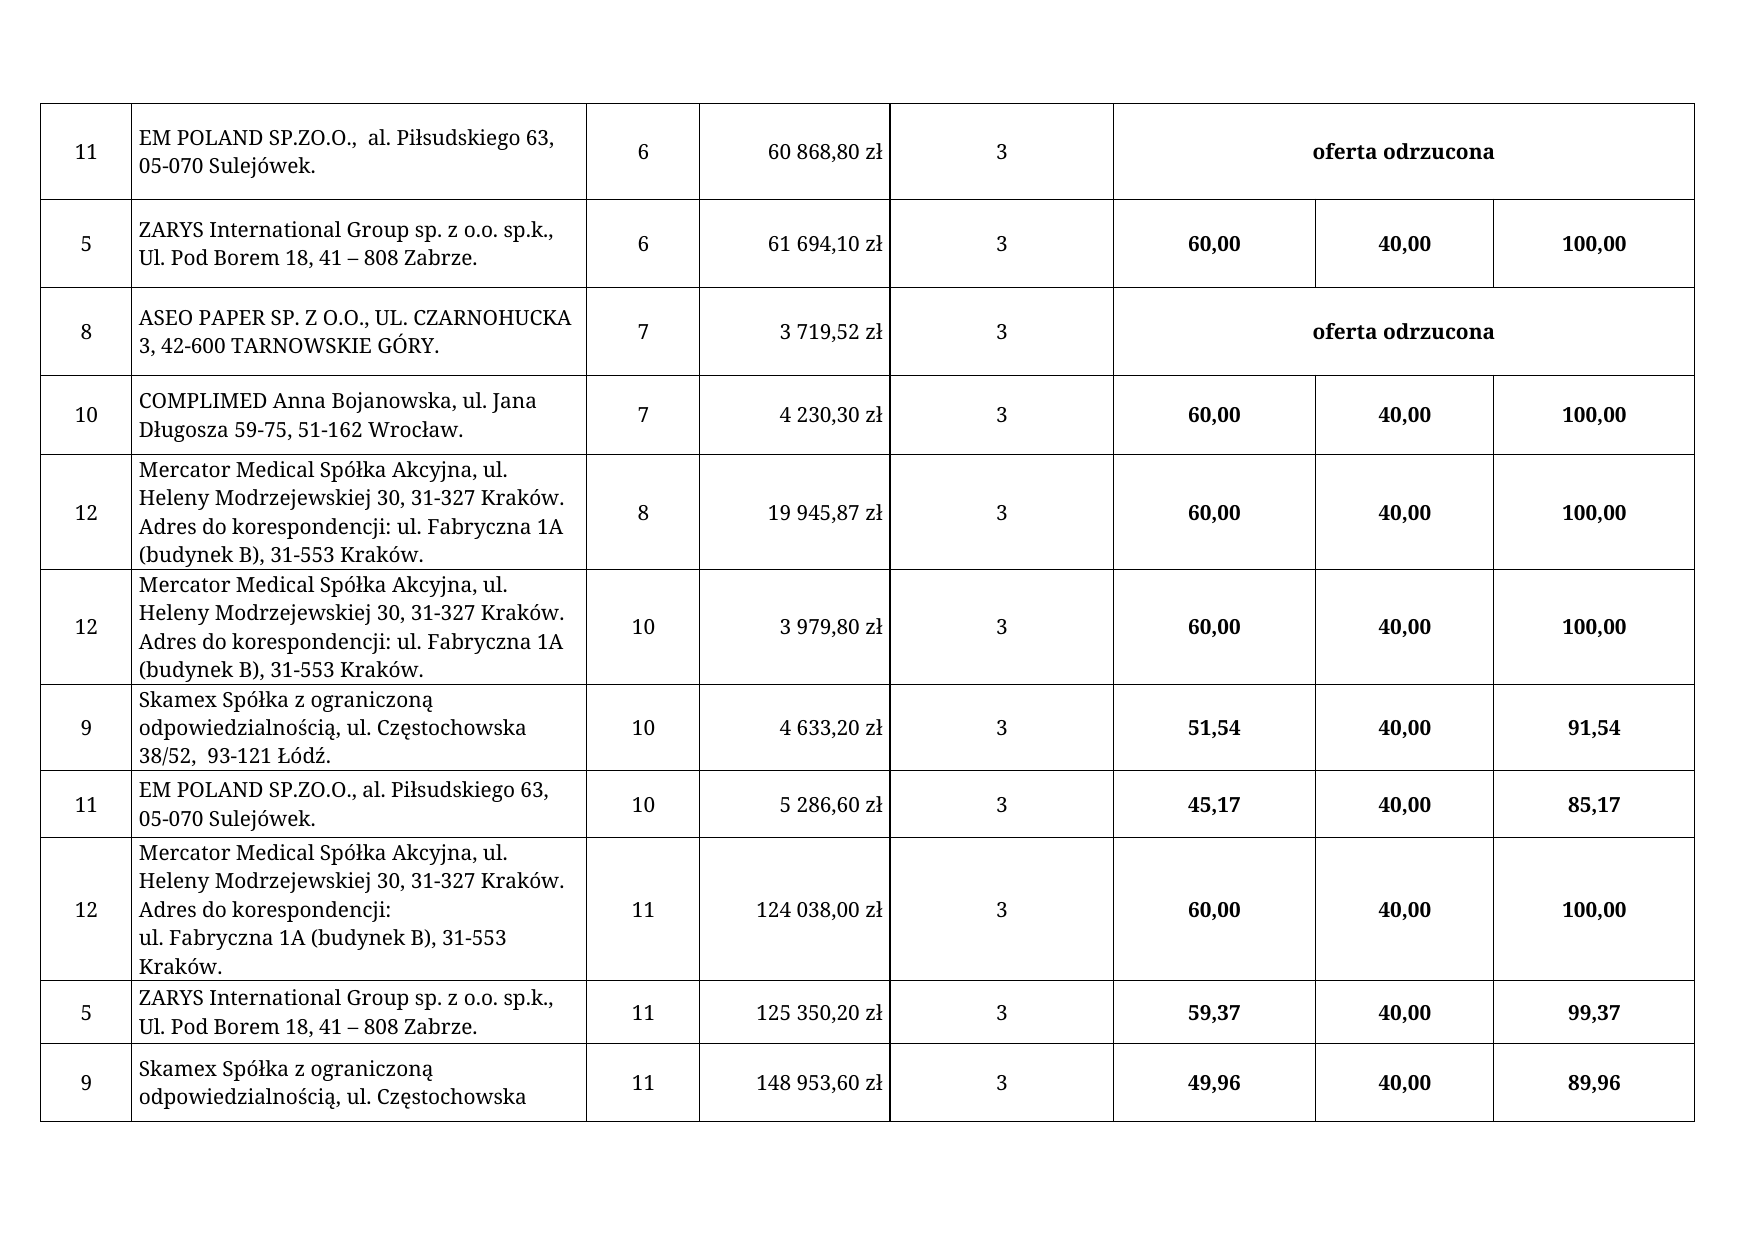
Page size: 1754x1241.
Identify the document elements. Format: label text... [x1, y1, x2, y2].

table_cell 3 979,80 zł [700, 570, 889, 684]
table_cell 8 [587, 455, 699, 569]
table_cell 60,00 [1114, 376, 1315, 454]
table_cell 11 [41, 104, 131, 198]
table_cell 89,96 [1494, 1044, 1694, 1121]
table_cell 11 [587, 981, 699, 1043]
table_cell 3 [891, 455, 1113, 569]
table_cell 3 [891, 1044, 1113, 1121]
table_cell 9 [41, 1044, 131, 1121]
table_cell COMPLIMED Anna Bojanowska, ul. Jana Długosza 59-75, 51-162 Wrocław. [132, 376, 586, 454]
table_cell 40,00 [1316, 1044, 1493, 1121]
table_cell 11 [41, 771, 131, 837]
table_cell 3 [891, 376, 1113, 454]
table_cell 4 230,30 zł [700, 376, 889, 454]
table_cell 12 [41, 570, 131, 684]
table_cell 4 633,20 zł [700, 685, 889, 770]
table_cell 3 [891, 838, 1113, 980]
table_cell 3 [891, 981, 1113, 1043]
table_cell 3 [891, 104, 1113, 198]
table_cell 10 [587, 570, 699, 684]
table_cell 40,00 [1316, 771, 1493, 837]
table_cell 100,00 [1494, 838, 1694, 980]
table_cell 7 [587, 376, 699, 454]
table_cell 10 [41, 376, 131, 454]
table_cell 60,00 [1114, 200, 1315, 287]
table_cell Mercator Medical Spółka Akcyjna, ul. Heleny Modrzejewskiej 30, 31-327 Kraków. Adres do korespondencji: ul. Fabryczna 1A (budynek B), 31-553 Kraków. [132, 570, 586, 684]
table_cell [132, 200, 586, 287]
table_cell 12 [41, 838, 131, 980]
table_cell 40,00 [1316, 200, 1493, 287]
table_cell 60,00 [1114, 455, 1315, 569]
table_cell 19 945,87 zł [700, 455, 889, 569]
table_cell EM POLAND SP.ZO.O., al. Piłsudskiego 63, 05-070 Sulejówek. [132, 771, 586, 837]
table_cell 3 [891, 570, 1113, 684]
table_cell 9 [41, 685, 131, 770]
table_cell 125 350,20 zł [700, 981, 889, 1043]
table_cell 40,00 [1316, 570, 1493, 684]
table_cell 5 [41, 981, 131, 1043]
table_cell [132, 1044, 586, 1121]
table_cell 3 [891, 771, 1113, 837]
table_cell 11 [587, 1044, 699, 1121]
table_cell Skamex Spółka z ograniczoną odpowiedzialnością, ul. Częstochowska 38/52, 93-121 Łódź. [132, 685, 586, 770]
table_cell 60,00 [1114, 838, 1315, 980]
table_cell 85,17 [1494, 771, 1694, 837]
table_cell Mercator Medical Spółka Akcyjna, ul. Heleny Modrzejewskiej 30, 31-327 Kraków. Adres do korespondencji: ul. Fabryczna 1A (budynek B), 31-553 Kraków. [132, 838, 586, 980]
table_cell 100,00 [1494, 376, 1694, 454]
table_cell 40,00 [1316, 981, 1493, 1043]
table_cell 8 [41, 288, 131, 374]
table_cell 51,54 [1114, 685, 1315, 770]
table_cell 49,96 [1114, 1044, 1315, 1121]
table_cell 124 038,00 zł [700, 838, 889, 980]
table_cell 91,54 [1494, 685, 1694, 770]
table_cell 148 953,60 zł [700, 1044, 889, 1121]
table_cell 10 [587, 685, 699, 770]
table_cell 100,00 [1494, 200, 1694, 287]
table_cell 7 [587, 288, 699, 374]
table_cell oferta odrzucona [1114, 104, 1694, 198]
table_cell 61 694,10 zł [700, 200, 889, 287]
table_cell 3 [891, 685, 1113, 770]
table_cell 60 868,80 zł [700, 104, 889, 198]
table_cell 11 [587, 838, 699, 980]
table_cell 5 286,60 zł [700, 771, 889, 837]
table_cell 99,37 [1494, 981, 1694, 1043]
table_cell 40,00 [1316, 376, 1493, 454]
table_cell 40,00 [1316, 685, 1493, 770]
table_cell 45,17 [1114, 771, 1315, 837]
table_cell 6 [587, 200, 699, 287]
table_cell 59,37 [1114, 981, 1315, 1043]
table_cell Mercator Medical Spółka Akcyjna, ul. Heleny Modrzejewskiej 30, 31-327 Kraków. Adres do korespondencji: ul. Fabryczna 1A (budynek B), 31-553 Kraków. [132, 455, 586, 569]
table_cell 3 719,52 zł [700, 288, 889, 374]
table_cell 6 [587, 104, 699, 198]
table_cell ASEO PAPER SP. Z O.O., UL. CZARNOHUCKA 3, 42-600 TARNOWSKIE GÓRY. [132, 288, 586, 374]
table_cell 40,00 [1316, 455, 1493, 569]
table_cell EM POLAND SP.ZO.O., al. Piłsudskiego 63, 05-070 Sulejówek. [132, 104, 586, 198]
table_cell 5 [41, 200, 131, 287]
table_cell 40,00 [1316, 838, 1493, 980]
table_cell 3 [891, 200, 1113, 287]
table_cell 100,00 [1494, 570, 1694, 684]
table_cell oferta odrzucona [1114, 288, 1694, 374]
table_cell 12 [41, 455, 131, 569]
table_cell 100,00 [1494, 455, 1694, 569]
table_cell 10 [587, 771, 699, 837]
table_cell ZARYS International Group sp. z o.o. sp.k., Ul. Pod Borem 18, 41 – 808 Zabrze. [132, 981, 586, 1043]
table_cell 60,00 [1114, 570, 1315, 684]
table_cell 3 [891, 288, 1113, 374]
